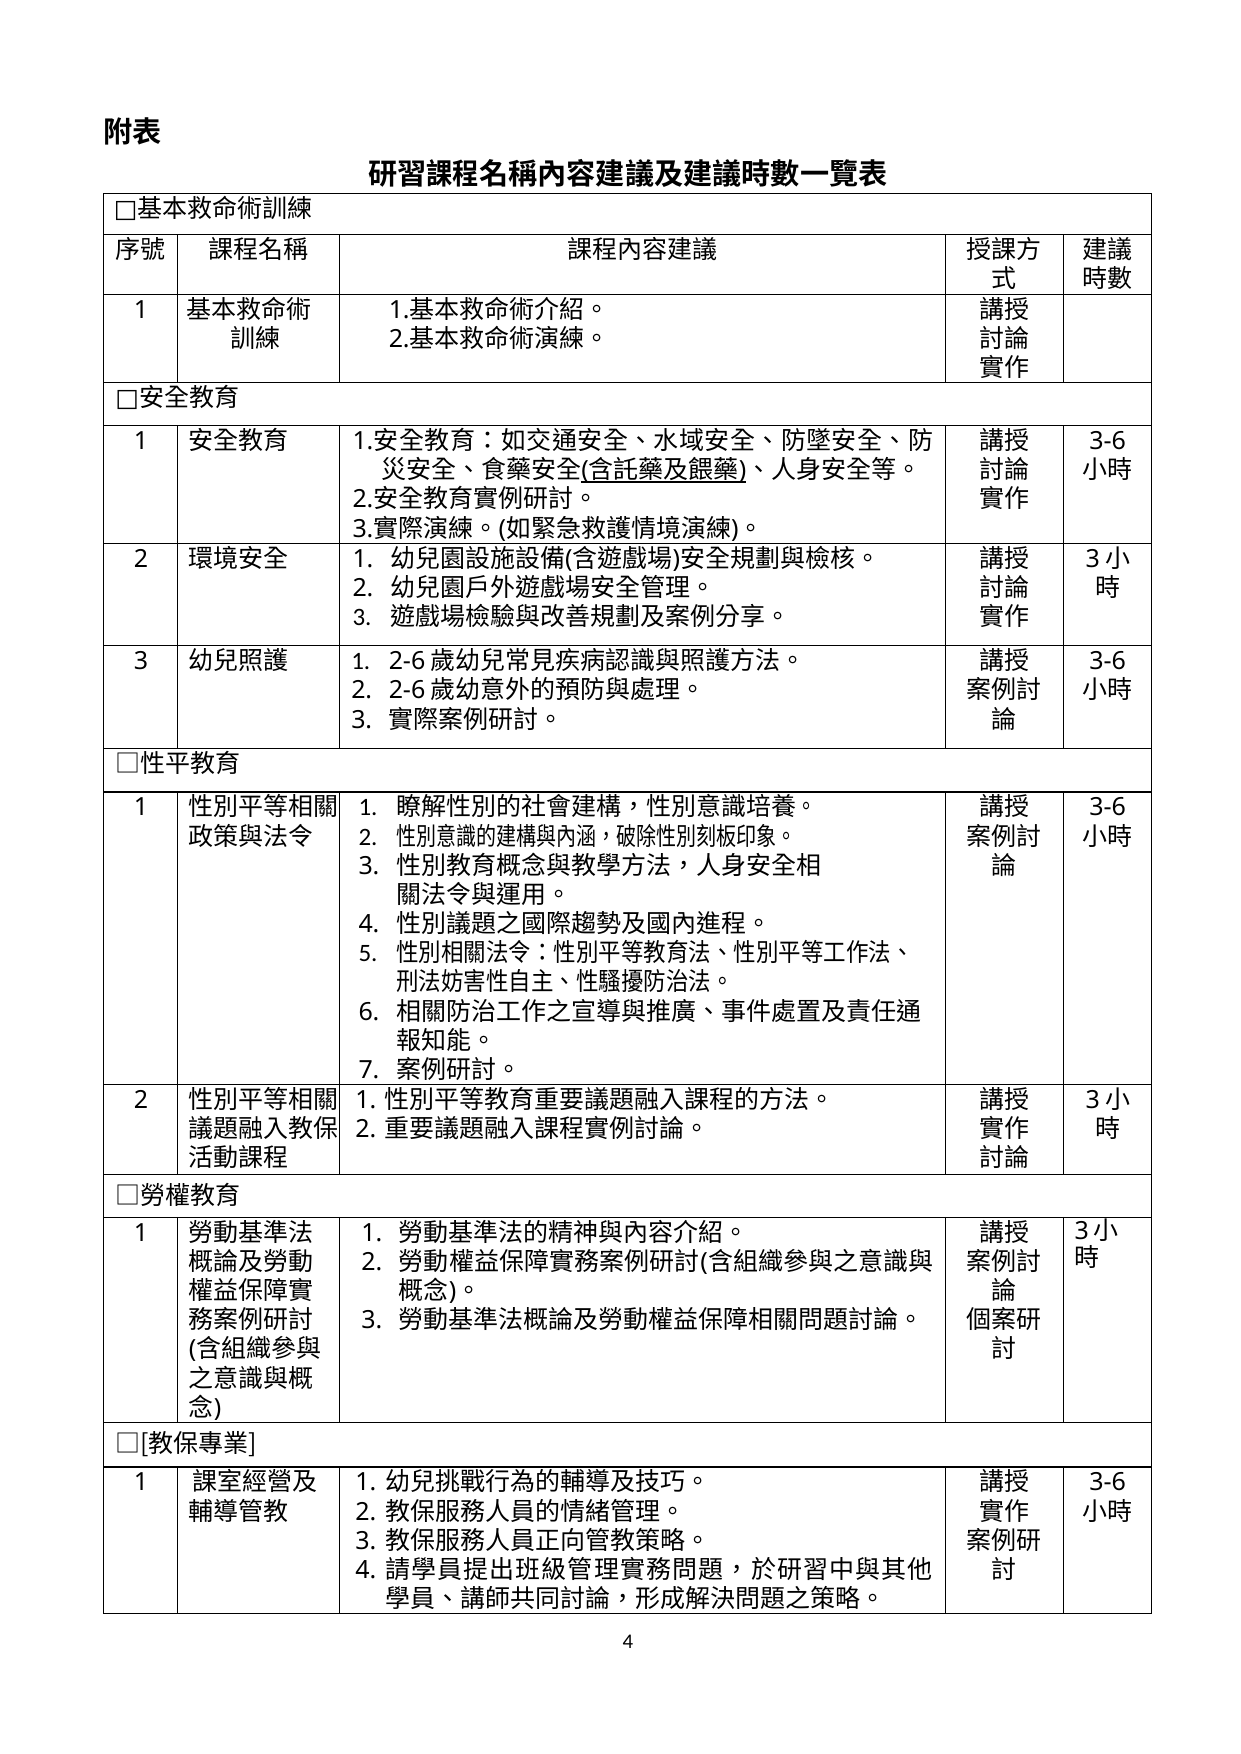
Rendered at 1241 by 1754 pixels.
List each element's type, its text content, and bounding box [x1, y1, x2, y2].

table_cell □安全教育 [104, 383, 1151, 425]
table_cell 講授 實作 案例研討 [946, 1468, 1063, 1613]
table_cell 1 [104, 1468, 177, 1613]
table_cell 3 [104, 646, 177, 748]
table_cell 講授 案例討論 [946, 646, 1063, 748]
table_cell 講授 討論 實作 [946, 544, 1063, 645]
table_cell 3-6小時 [1064, 793, 1151, 1084]
table_cell 性別平等教育重要議題融入課程的方法。 重要議題融入課程實例討論。 [340, 1085, 945, 1174]
table_cell 基本救命術訓練 [178, 295, 339, 382]
table_cell 課程名稱 [178, 235, 339, 294]
table_cell 2 [104, 544, 177, 645]
table_cell 3小時 [1064, 1085, 1151, 1174]
table_cell 1.安全教育：如交通安全、水域安全、防墜安全、防災安全、食藥安全(含託藥及餵藥)、人身安全等。 2.安全教育實例研討。 3.實際演練。(如緊急救護情境演練)。 [340, 426, 945, 543]
table_cell 安全教育 [178, 426, 339, 543]
text 研習課程名稱內容建議及建議時數一覽表 [103, 151, 1152, 193]
table_cell 1 [104, 426, 177, 543]
table_cell 建議時數 [1064, 235, 1151, 294]
table_cell 講授 實作 討論 [946, 1085, 1063, 1174]
table_cell [1064, 295, 1151, 382]
table_cell □性平教育 [104, 749, 1151, 791]
table_cell 瞭解性別的社會建構，性別意識培養。 性別意識的建構與內涵，破除性別刻板印象。 性別教育概念與教學方法，人身安全相 關法令與運用。 性別議題之國際趨勢及國內進程。 性別相關法令：性別平等教育法、性別平等工作法、刑法妨害性自主、性騷擾防治法。 相關防治工作之宣導與推廣、事件處置及責任通報知能。 案例研討。 [340, 793, 945, 1084]
table_cell 1 [104, 295, 177, 382]
table_cell 環境安全 [178, 544, 339, 645]
table_cell 2-6歲幼兒常見疾病認識與照護方法。 2-6歲幼意外的預防與處理。 實際案例研討。 [340, 646, 945, 748]
table_cell 3-6小時 [1064, 1468, 1151, 1613]
table_cell 授課方式 [946, 235, 1063, 294]
table_cell 幼兒園設施設備(含遊戲場)安全規劃與檢核。 幼兒園戶外遊戲場安全管理。 遊戲場檢驗與改善規劃及案例分享。 [340, 544, 945, 645]
table_cell 幼兒照護 [178, 646, 339, 748]
table_cell 3小時 [1064, 1218, 1151, 1422]
table_cell 講授 案例討論 [946, 793, 1063, 1084]
table_cell 幼兒挑戰行為的輔導及技巧。 教保服務人員的情緒管理。 教保服務人員正向管教策略。 請學員提出班級管理實務問題，於研習中與其他學員、講師共同討論，形成解決問題之策略。 [340, 1468, 945, 1613]
table_cell 課室經營及輔導管教 [178, 1468, 339, 1613]
table_cell 講授 討論 實作 [946, 295, 1063, 382]
table_cell 勞動基準法的精神與內容介紹。 勞動權益保障實務案例研討(含組織參與之意識與概念)。 勞動基準法概論及勞動權益保障相關問題討論。 [340, 1218, 945, 1422]
table_cell 1 [104, 1218, 177, 1422]
table_cell 序號 [104, 235, 177, 294]
table_cell □[教保專業] [104, 1423, 1151, 1466]
table_cell 3-6小時 [1064, 426, 1151, 543]
table_cell 3-6小時 [1064, 646, 1151, 748]
table_cell 性別平等相關政策與法令 [178, 793, 339, 1084]
table_cell 性別平等相關議題融入教保活動課程 [178, 1085, 339, 1174]
table_cell 勞動基準法概論及勞動權益保障實務案例研討(含組織參與之意識與概念) [178, 1218, 339, 1422]
table_cell 1.基本救命術介紹。 2.基本救命術演練。 [340, 295, 945, 382]
table_cell 1 [104, 793, 177, 1084]
table_cell 講授 討論 實作 [946, 426, 1063, 543]
table_cell 2 [104, 1085, 177, 1174]
table_cell 講授 案例討論 個案研討 [946, 1218, 1063, 1422]
text 附表 [103, 108, 1152, 151]
table_cell 3小時 [1064, 544, 1151, 645]
table_header □基本救命術訓練 [104, 194, 1151, 234]
table_cell 課程內容建議 [340, 235, 945, 294]
table_cell □勞權教育 [104, 1175, 1151, 1217]
